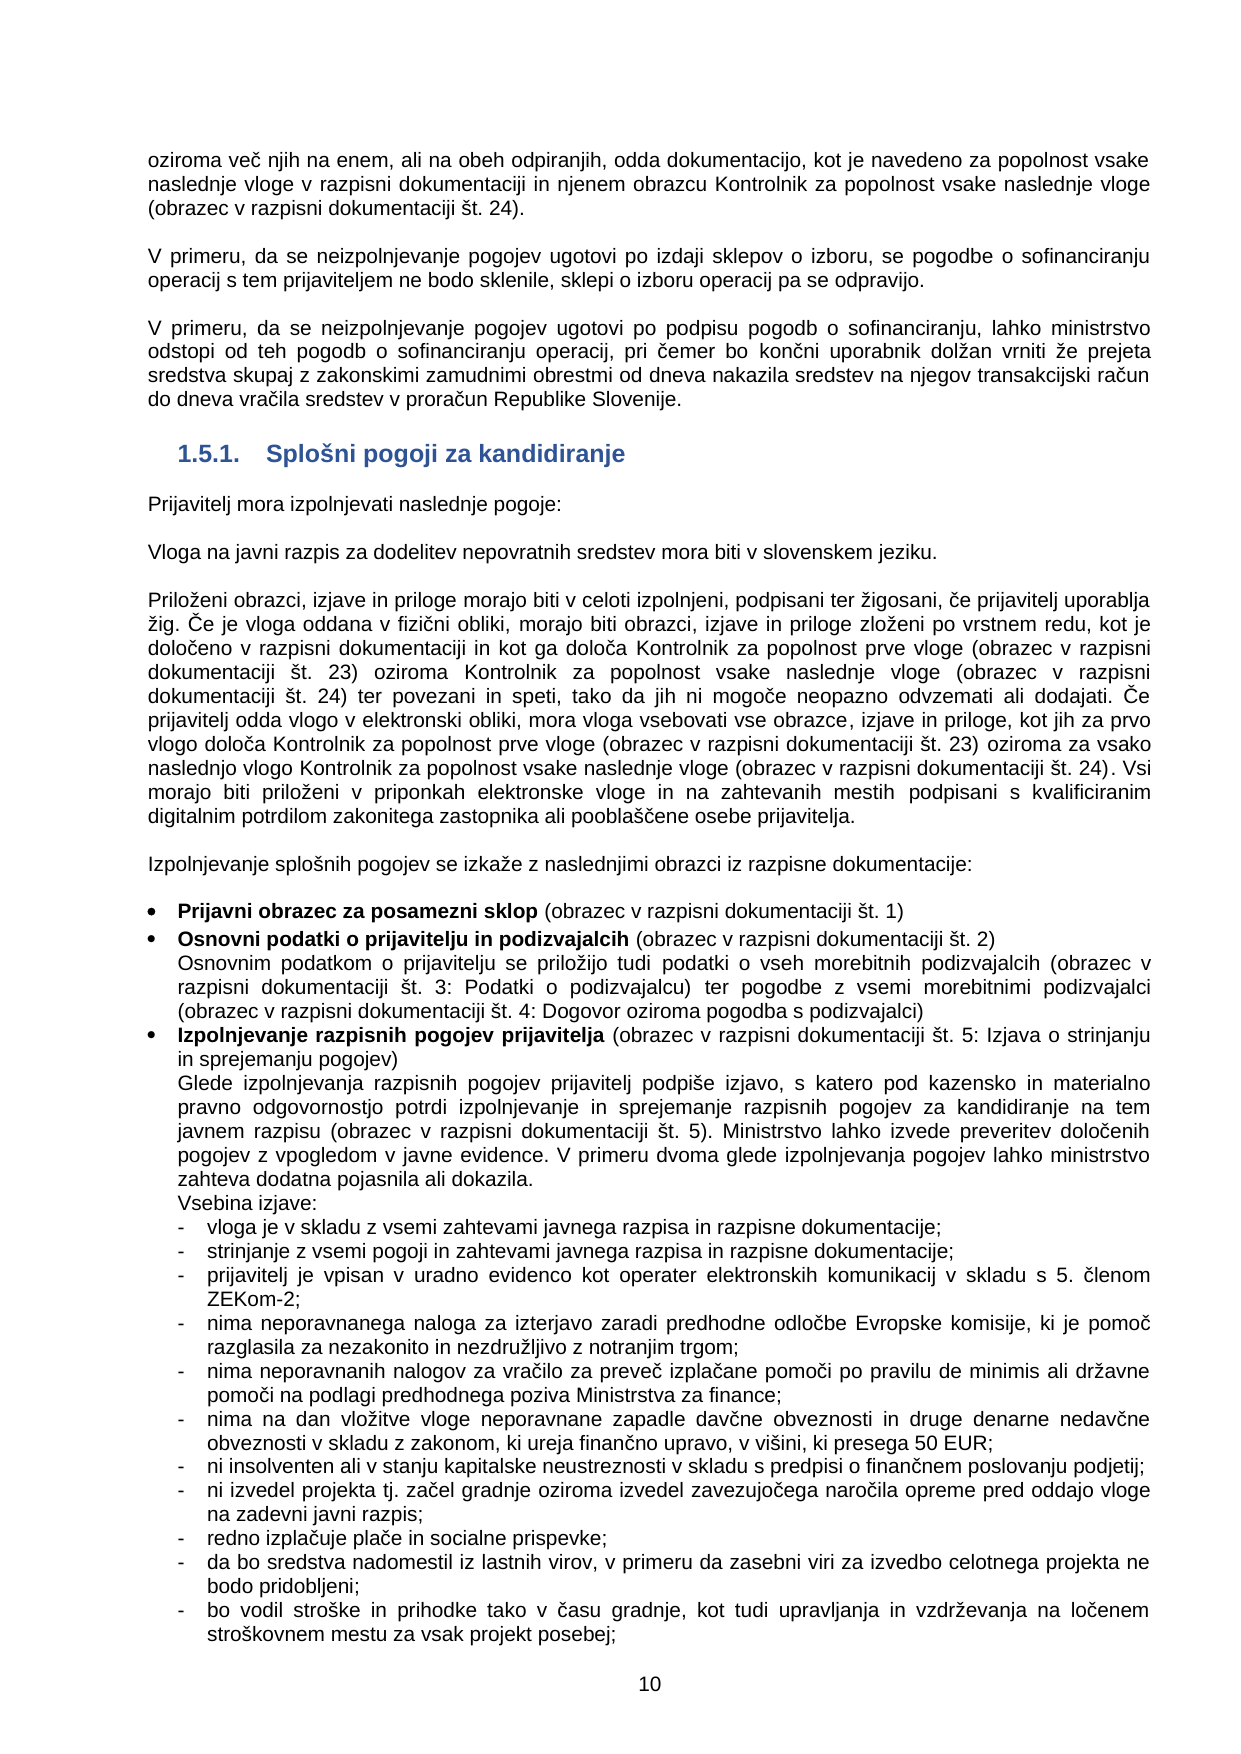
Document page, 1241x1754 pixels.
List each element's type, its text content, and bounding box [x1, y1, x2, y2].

list bo vodil stroške in prihodke tako v času gradnje, kot tudi upravljanja in vzdrževanja na ločenem stroškovnem mestu za vsak projekt posebej; [177, 1598, 1152, 1646]
list nima neporavnanih nalogov za vračilo za preveč izplačane pomoči po pravilu de minimis ali državne pomoči na podlagi predhodnega poziva Ministrstva za finance; [177, 1358, 1152, 1406]
list da bo sredstva nadomestil iz lastnih virov, v primeru da zasebni viri za izvedbo celotnega projekta ne bodo pridobljeni; [177, 1550, 1152, 1598]
list nima na dan vložitve vloge neporavnane zapadle davčne obveznosti in druge denarne nedavčne obveznosti v skladu z zakonom, ki ureja finančno upravo, v višini, ki presega 50 EUR; [177, 1406, 1152, 1454]
text Prijavitelj mora izpolnjevati naslednje pogoje: [148, 492, 1152, 516]
list Osnovni podatki o prijavitelju in podizvajalcih (obrazec v razpisni dokumentaciji št. 2) Osnovnim podatkom o prijavitelju se priložijo tudi podatki o vseh morebitnih podizvajalcih (obrazec v razpisni dokumentaciji št. 3: Podatki o podizvajalcu) ter pogodbe z vsemi morebitnimi podizvajalci (obrazec v razpisni dokumentaciji št. 4: Dogovor oziroma pogodba s podizvajalci) [148, 927, 1152, 1023]
list ni izvedel projekta tj. začel gradnje oziroma izvedel zavezujočega naročila opreme pred oddajo vloge na zadevni javni razpis; [177, 1478, 1152, 1526]
subtitle Splošni pogoji za kandidiranje [177, 439, 1152, 468]
list prijavitelj je vpisan v uradno evidenco kot operater elektronskih komunikacij v skladu s 5. členom ZEKom-2; [177, 1263, 1152, 1311]
list nima neporavnanega naloga za izterjavo zaradi predhodne odločbe Evropske komisije, ki je pomoč razglasila za nezakonito in nezdružljivo z notranjim trgom; [177, 1311, 1152, 1358]
text V primeru, da se neizpolnjevanje pogojev ugotovi po izdaji sklepov o izboru, se pogodbe o sofinanciranju operacij s tem prijaviteljem ne bodo sklenile, sklepi o izboru operacij pa se odpravijo. [148, 243, 1152, 291]
list ni insolventen ali v stanju kapitalske neustreznosti v skladu s predpisi o finančnem poslovanju podjetij; [177, 1454, 1152, 1478]
text Vloga na javni razpis za dodelitev nepovratnih sredstev mora biti v slovenskem jeziku. [148, 540, 1152, 564]
list redno izplačuje plače in socialne prispevke; [177, 1526, 1152, 1550]
text Izpolnjevanje splošnih pogojev se izkaže z naslednjimi obrazci iz razpisne dokumentacije: [148, 851, 1152, 875]
list Izpolnjevanje razpisnih pogojev prijavitelja (obrazec v razpisni dokumentaciji št. 5: Izjava o strinjanju in sprejemanju pogojev) Glede izpolnjevanja razpisnih pogojev prijavitelj podpiše izjavo, s katero pod kazensko in materialno pravno odgovornostjo potrdi izpolnjevanje in sprejemanje razpisnih pogojev za kandidiranje na tem javnem razpisu (obrazec v razpisni dokumentaciji št. 5). Ministrstvo lahko izvede preveritev določenih pogojev z vpogledom v javne evidence. V primeru dvoma glede izpolnjevanja pogojev lahko ministrstvo zahteva dodatna pojasnila ali dokazila. Vsebina izjave: [148, 1023, 1152, 1215]
list vloga je v skladu z vsemi zahtevami javnega razpisa in razpisne dokumentacije; [177, 1215, 1152, 1239]
text Priloženi obrazci, izjave in priloge morajo biti v celoti izpolnjeni, podpisani ter žigosani, če prijavitelj uporablja žig. Če je vloga oddana v fizični obliki, morajo biti obrazci, izjave in priloge zloženi po vrstnem redu, kot je določeno v razpisni dokumentaciji in kot ga določa Kontrolnik za popolnost prve vloge (obrazec v razpisni dokumentaciji št. 23) oziroma Kontrolnik za popolnost vsake naslednje vloge (obrazec v razpisni dokumentaciji št. 24) ter povezani in speti, tako da jih ni mogoče neopazno odvzemati ali dodajati. Če prijavitelj odda vlogo v elektronski obliki, mora vloga vsebovati vse obrazce, izjave in priloge, kot jih za prvo vlogo določa Kontrolnik za popolnost prve vloge (obrazec v razpisni dokumentaciji št. 23) oziroma za vsako naslednjo vlogo Kontrolnik za popolnost vsake naslednje vloge (obrazec v razpisni dokumentaciji št. 24). Vsi morajo biti priloženi v priponkah elektronske vloge in na zahtevanih mestih podpisani s kvalificiranim digitalnim potrdilom zakonitega zastopnika ali pooblaščene osebe prijavitelja. [148, 588, 1152, 827]
list Prijavni obrazec za posamezni sklop (obrazec v razpisni dokumentaciji št. 1) [148, 899, 1152, 923]
list strinjanje z vsemi pogoji in zahtevami javnega razpisa in razpisne dokumentacije; [177, 1239, 1152, 1263]
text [148, 148, 1152, 219]
text V primeru, da se neizpolnjevanje pogojev ugotovi po podpisu pogodb o sofinanciranju, lahko ministrstvo odstopi od teh pogodb o sofinanciranju operacij, pri čemer bo končni uporabnik dolžan vrniti že prejeta sredstva skupaj z zakonskimi zamudnimi obrestmi od dneva nakazila sredstev na njegov transakcijski račun do dneva vračila sredstev v proračun Republike Slovenije. [148, 315, 1152, 411]
